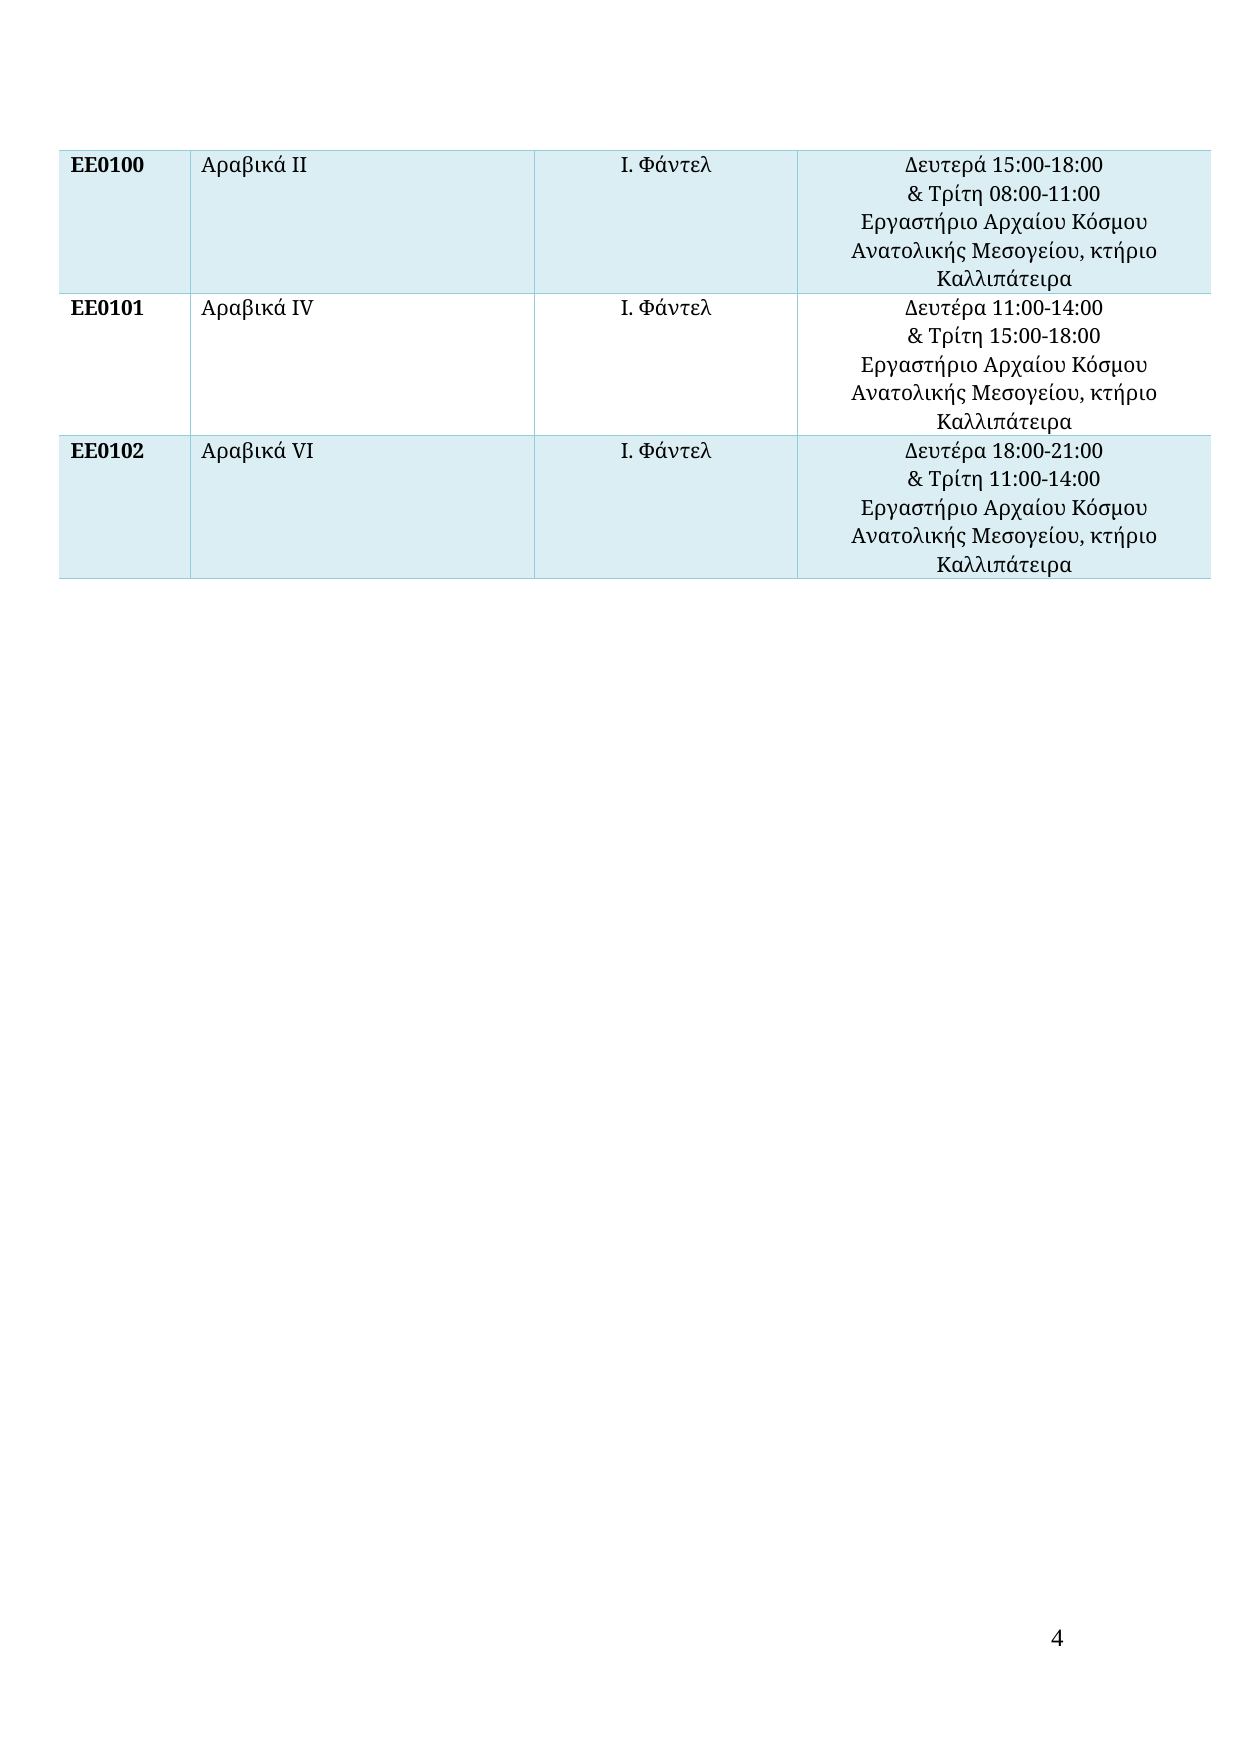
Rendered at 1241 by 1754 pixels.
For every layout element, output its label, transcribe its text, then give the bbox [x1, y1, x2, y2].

table_cell Δευτέρα 18:00-21:00 & Τρίτη 11:00-14:00 Εργαστήριο Αρχαίου Κόσμου Ανατολικής Μεσογείου, κτήριο Καλλιπάτειρα [798, 436, 1211, 578]
table_cell Δευτερά 15:00-18:00 & Τρίτη 08:00-11:00 Εργαστήριο Αρχαίου Κόσμου Ανατολικής Μεσογείου, κτήριο Καλλιπάτειρα [798, 151, 1211, 293]
table_cell Αραβικά ΙV [191, 294, 534, 435]
table_cell Αραβικά VΙ [191, 436, 534, 578]
table_cell Αραβικά ΙΙ [191, 151, 534, 293]
table_cell ΕΕ0100 [59, 151, 190, 293]
table_cell Ι. Φάντελ [535, 436, 797, 578]
table_cell ΕΕ0102 [59, 436, 190, 578]
table_cell ΕΕ0101 [59, 294, 190, 435]
table_cell Ι. Φάντελ [535, 294, 797, 435]
table_cell Ι. Φάντελ [535, 151, 797, 293]
table_cell Δευτέρα 11:00-14:00 & Τρίτη 15:00-18:00 Εργαστήριο Αρχαίου Κόσμου Ανατολικής Μεσογείου, κτήριο Καλλιπάτειρα [798, 294, 1211, 435]
